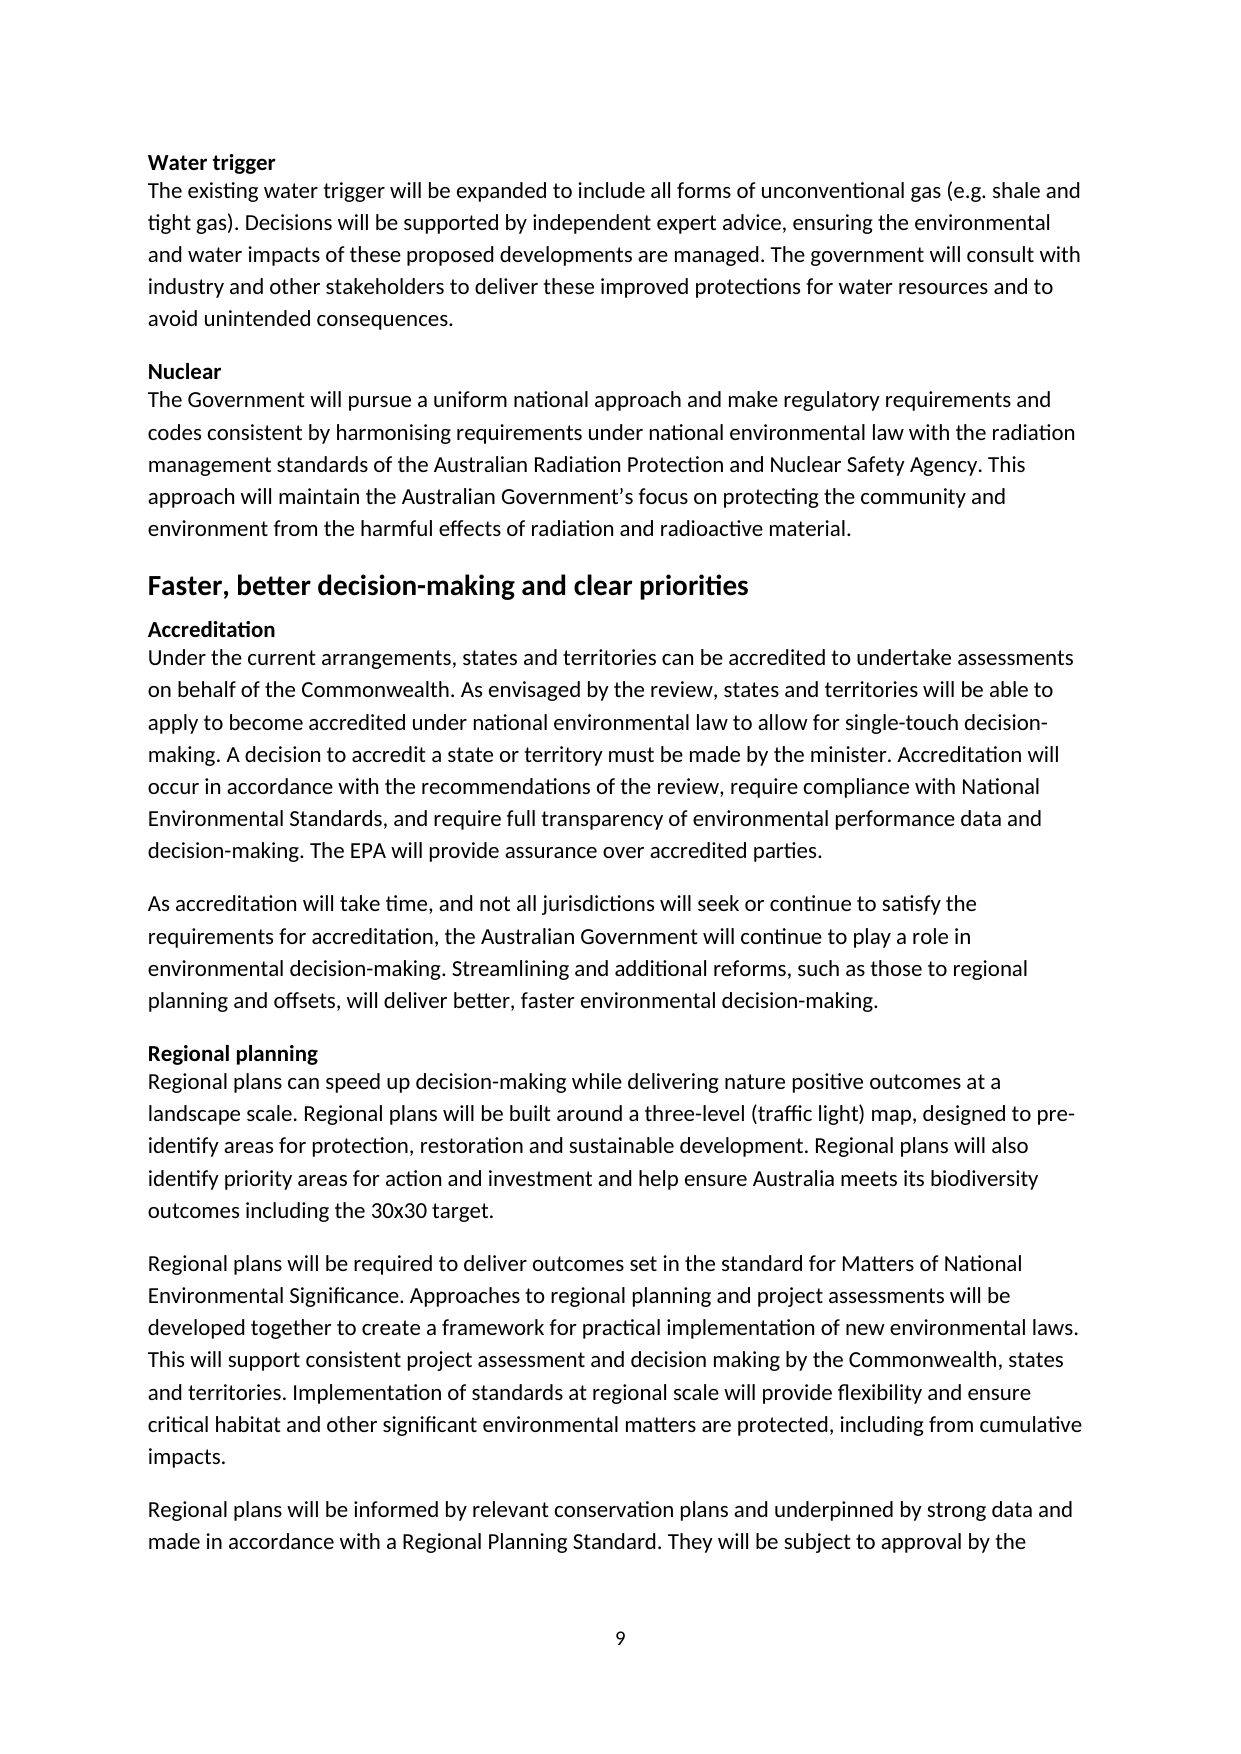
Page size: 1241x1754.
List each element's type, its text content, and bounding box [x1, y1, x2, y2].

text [148, 1495, 1092, 1555]
text The Government will pursue a uniform national approach and make regulatory requirements and codes consistent by harmonising requirements under national environmental law with the radiation management standards of the Australian Radiation Protection and Nuclear Safety Agency. This approach will maintain the Australian Government’s focus on protecting the community and environment from the harmful effects of radiation and radioactive material. [148, 386, 1092, 542]
text Regional plans will be required to deliver outcomes set in the standard for Matters of National Environmental Significance. Approaches to regional planning and project assessments will be developed together to create a framework for practical implementation of new environmental laws. This will support consistent project assessment and decision making by the Commonwealth, states and territories. Implementation of standards at regional scale will provide flexibility and ensure critical habitat and other significant environmental matters are protected, including from cumulative impacts. [148, 1249, 1092, 1470]
subtitle Nuclear [148, 357, 1092, 386]
text Regional plans can speed up decision-making while delivering nature positive outcomes at a landscape scale. Regional plans will be built around a three-level (traffic light) map, designed to pre-identify areas for protection, restoration and sustainable development. Regional plans will also identify priority areas for action and investment and help ensure Australia meets its biodiversity outcomes including the 30x30 target. [148, 1067, 1092, 1224]
subtitle Faster, better decision-making and clear priorities [148, 567, 1092, 603]
subtitle Accreditation [148, 615, 1092, 643]
subtitle Regional planning [148, 1039, 1092, 1067]
text As accreditation will take time, and not all jurisdictions will seek or continue to satisfy the requirements for accreditation, the Australian Government will continue to play a role in environmental decision-making. Streamlining and additional reforms, such as those to regional planning and offsets, will deliver better, faster environmental decision-making. [148, 889, 1092, 1014]
text The existing water trigger will be expanded to include all forms of unconventional gas (e.g. shale and tight gas). Decisions will be supported by independent expert advice, ensuring the environmental and water impacts of these proposed developments are managed. The government will consult with industry and other stakeholders to deliver these improved protections for water resources and to avoid unintended consequences. [148, 176, 1092, 332]
subtitle Water trigger [148, 148, 1092, 176]
text Under the current arrangements, states and territories can be accredited to undertake assessments on behalf of the Commonwealth. As envisaged by the review, states and territories will be able to apply to become accredited under national environmental law to allow for single-touch decision-making. A decision to accredit a state or territory must be made by the minister. Accreditation will occur in accordance with the recommendations of the review, require compliance with National Environmental Standards, and require full transparency of environmental performance data and decision-making. The EPA will provide assurance over accredited parties. [148, 643, 1092, 864]
